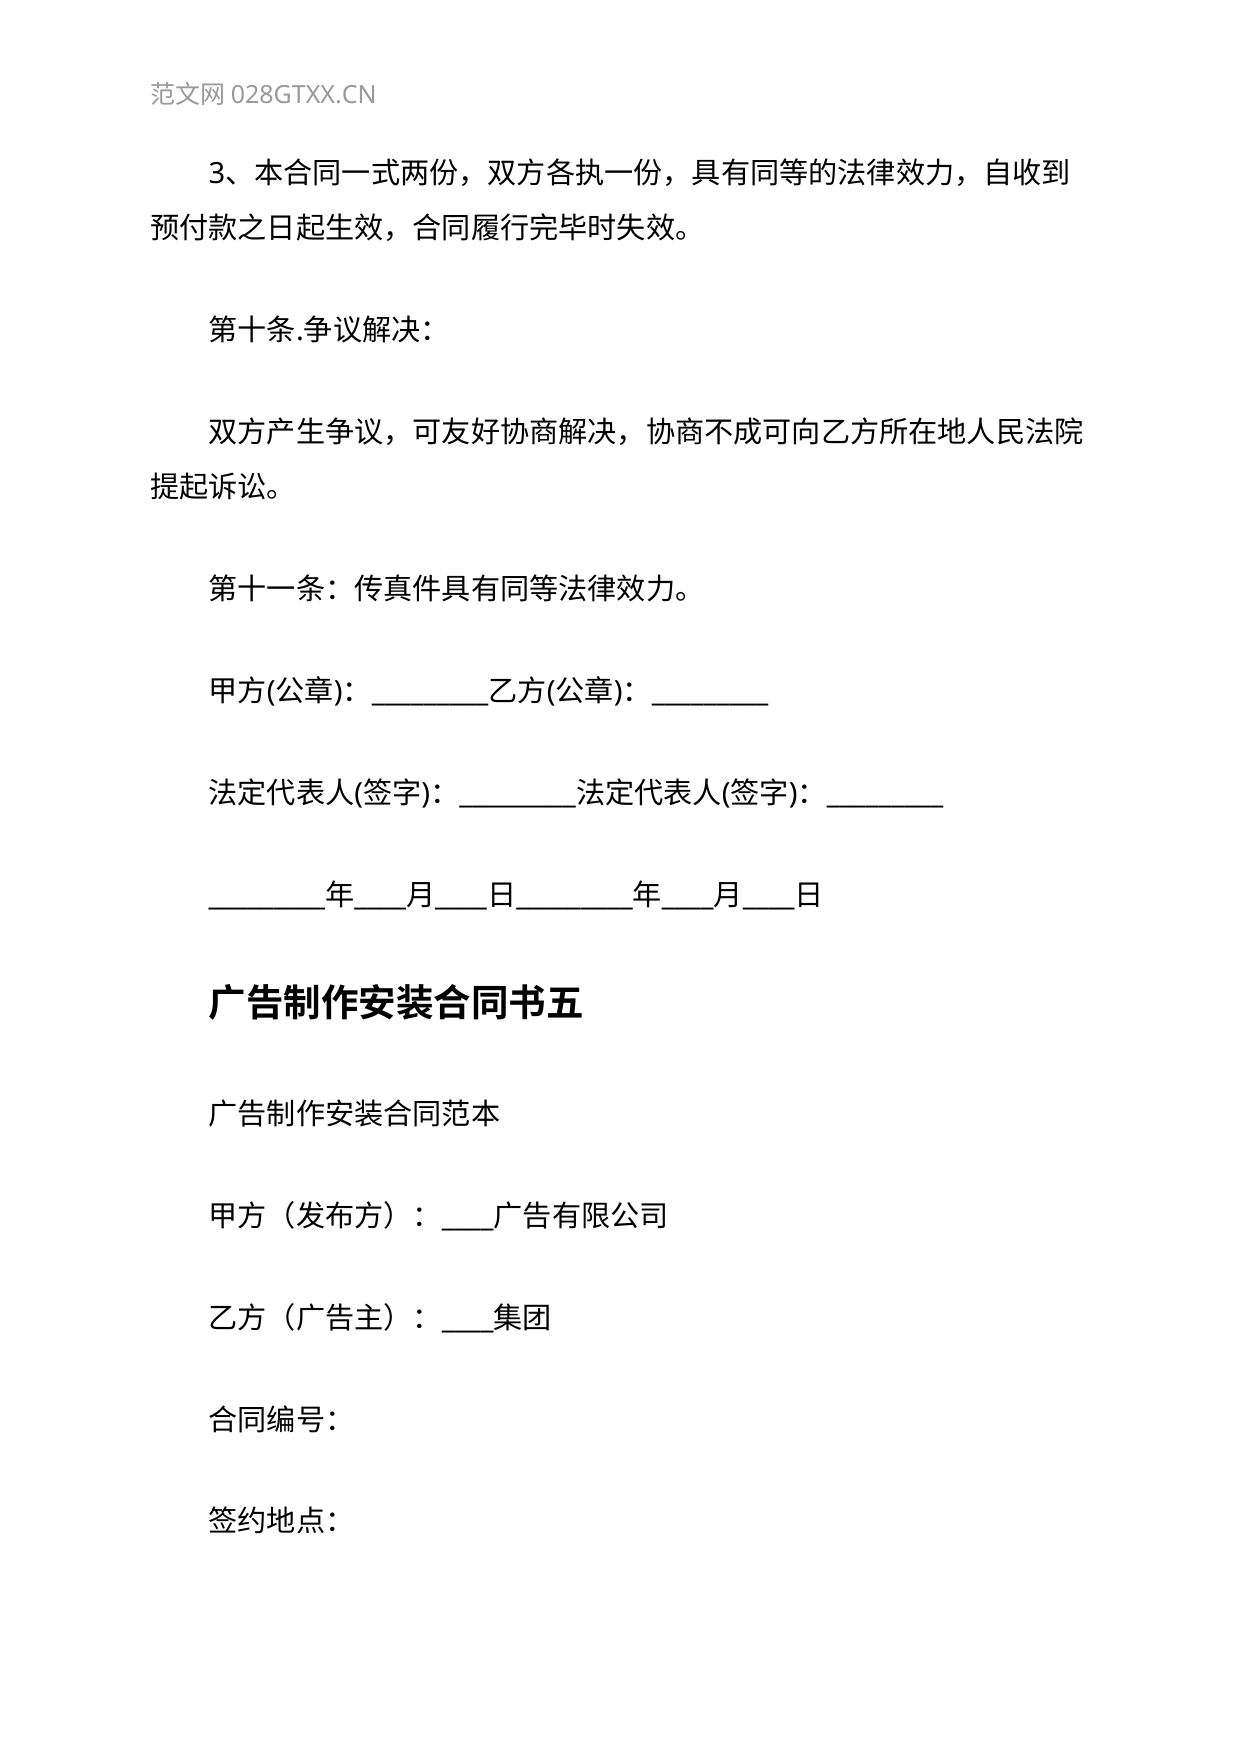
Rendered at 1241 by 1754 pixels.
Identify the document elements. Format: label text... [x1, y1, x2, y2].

text _________年____月____日_________年____月____日 [150, 871, 1090, 913]
text 甲方(公章)：_________乙方(公章)：_________ [150, 667, 1090, 709]
text 甲方（发布方）：____广告有限公司 [150, 1192, 1090, 1235]
text 第十一条：传真件具有同等法律效力。 [150, 565, 1090, 608]
text 签约地点： [150, 1498, 1090, 1540]
text 第十条.争议解决： [150, 307, 1090, 349]
text 乙方（广告主）：____集团 [150, 1294, 1090, 1337]
text 双方产生争议，可友好协商解决，协商不成可向乙方所在地人民法院提起诉讼。 [150, 409, 1090, 506]
text 3、本合同一式两份，双方各执一份，具有同等的法律效力，自收到预付款之日起生效，合同履行完毕时失效。 [150, 150, 1090, 247]
text 合同编号： [150, 1396, 1090, 1438]
text 广告制作安装合同书五 [150, 973, 1090, 1027]
text 法定代表人(签字)：_________法定代表人(签字)：_________ [150, 769, 1090, 812]
text 广告制作安装合同范本 [150, 1091, 1090, 1133]
